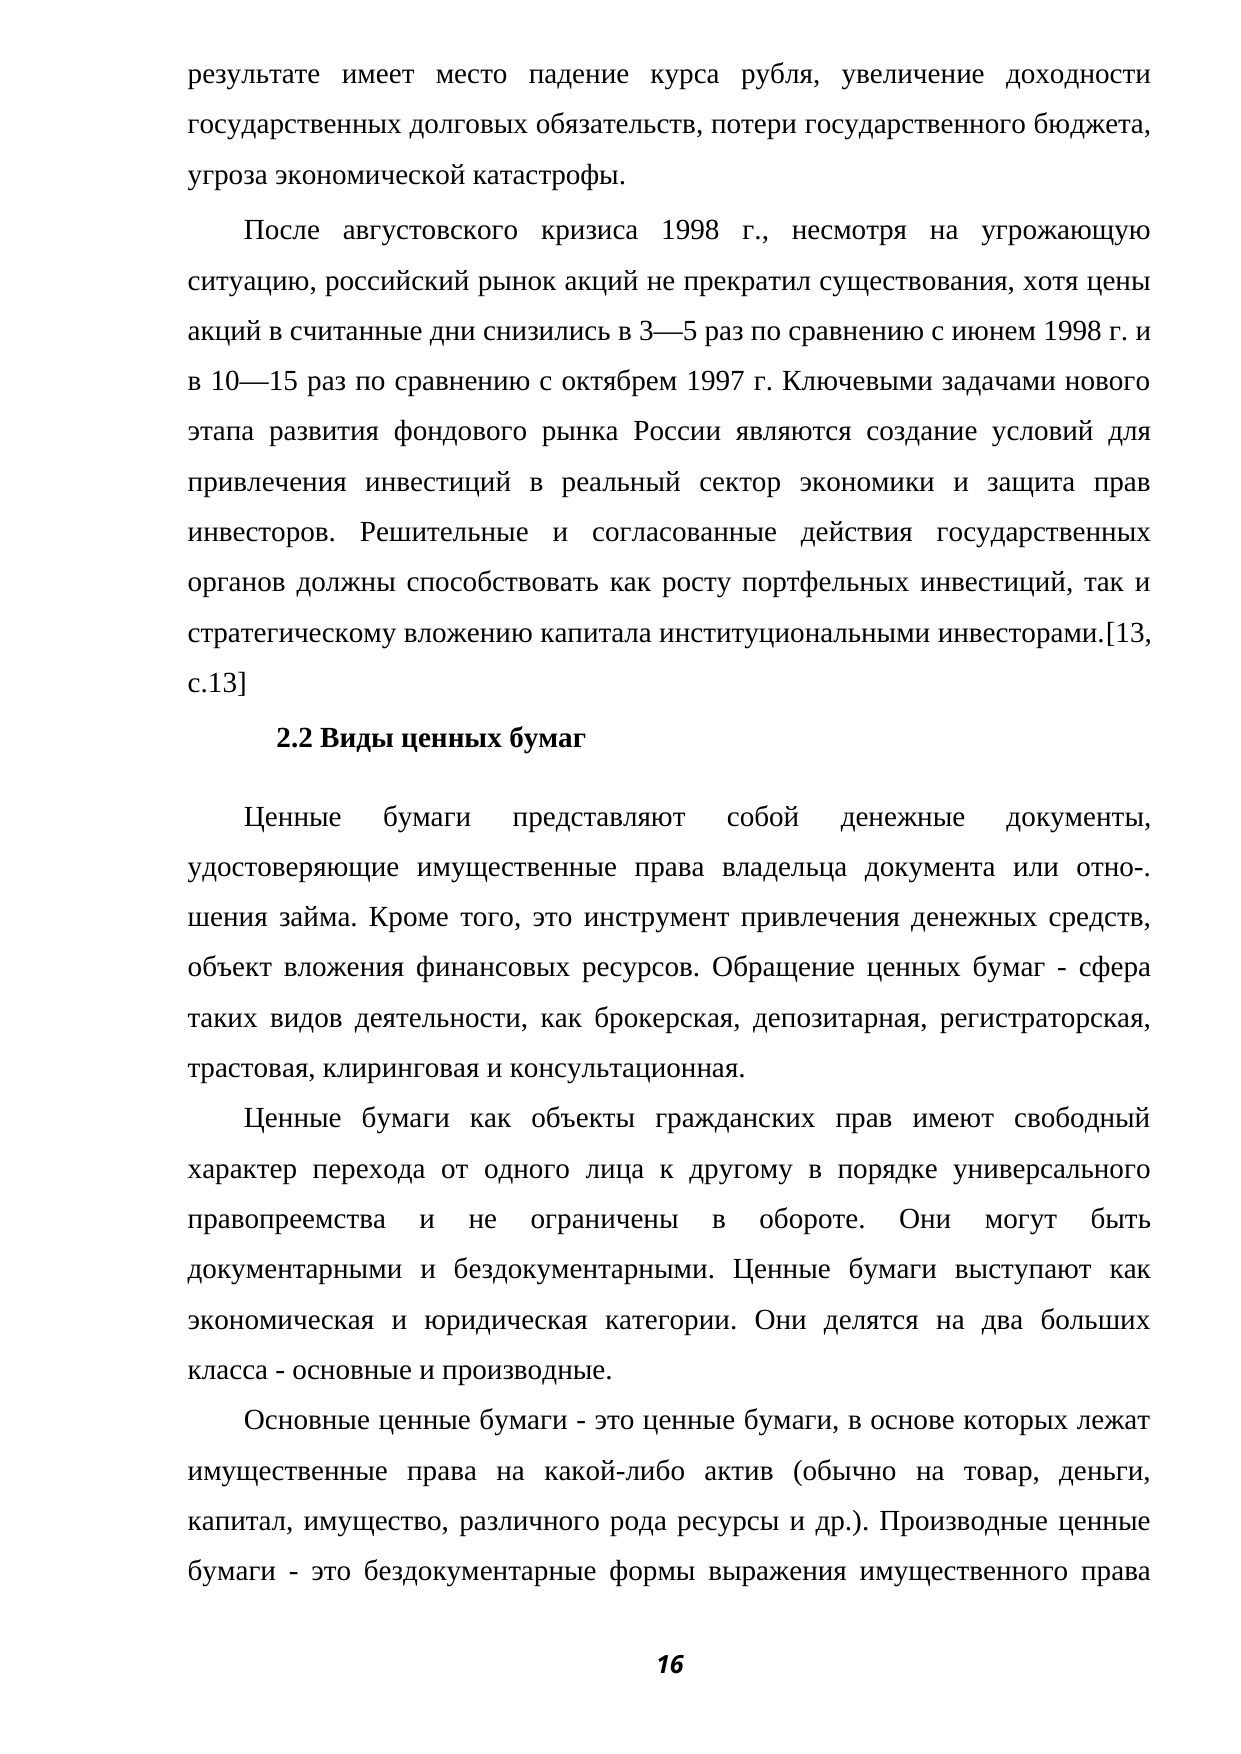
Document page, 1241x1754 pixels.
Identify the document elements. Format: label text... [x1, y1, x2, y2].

text Ценные бумаги как объекты гражданских прав имеют свободный характер перехода от одного лица к другому в порядке универсального правопреемства и не ограничены в обороте. Они могут быть документарными и бездокументарными. Ценные бумаги выступают как экономическая и юридическая категории. Они делятся на два больших класса - основные и производные. [187, 1101, 1152, 1386]
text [187, 56, 1152, 190]
text Ценные бумаги представляют собой денежные документы, удостоверяющие имущественные права владельца документа или отно-. шения займа. Кроме того, это инструмент привлечения денежных средств, объект вложения финансовых ресурсов. Обращение ценных бумаг - сфера таких видов деятельности, как брокерская, депозитарная, регистраторская, трастовая, клиринговая и консультационная. [187, 799, 1152, 1084]
text После августовского кризиса ., несмотря на угрожающую ситуацию, российский рынок акций не прекратил существования, хотя цены акций в считанные дни снизились в 3—5 раз по сравнению с июнем . и в 10—15 раз по сравнению с октябрем . Ключевыми задачами нового этапа развития фондового рынка России являются создание условий для привлечения инвестиций в реальный сектор экономики и защита прав инвесторов. Решительные и согласованные действия государственных органов должны способствовать как росту портфельных инвестиций, так и стратегическому вложению капитала институциональными инвесторами.[13, c.13] [187, 212, 1152, 699]
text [187, 1402, 1152, 1587]
text 2.2 Виды ценных бумаг [187, 721, 1152, 754]
